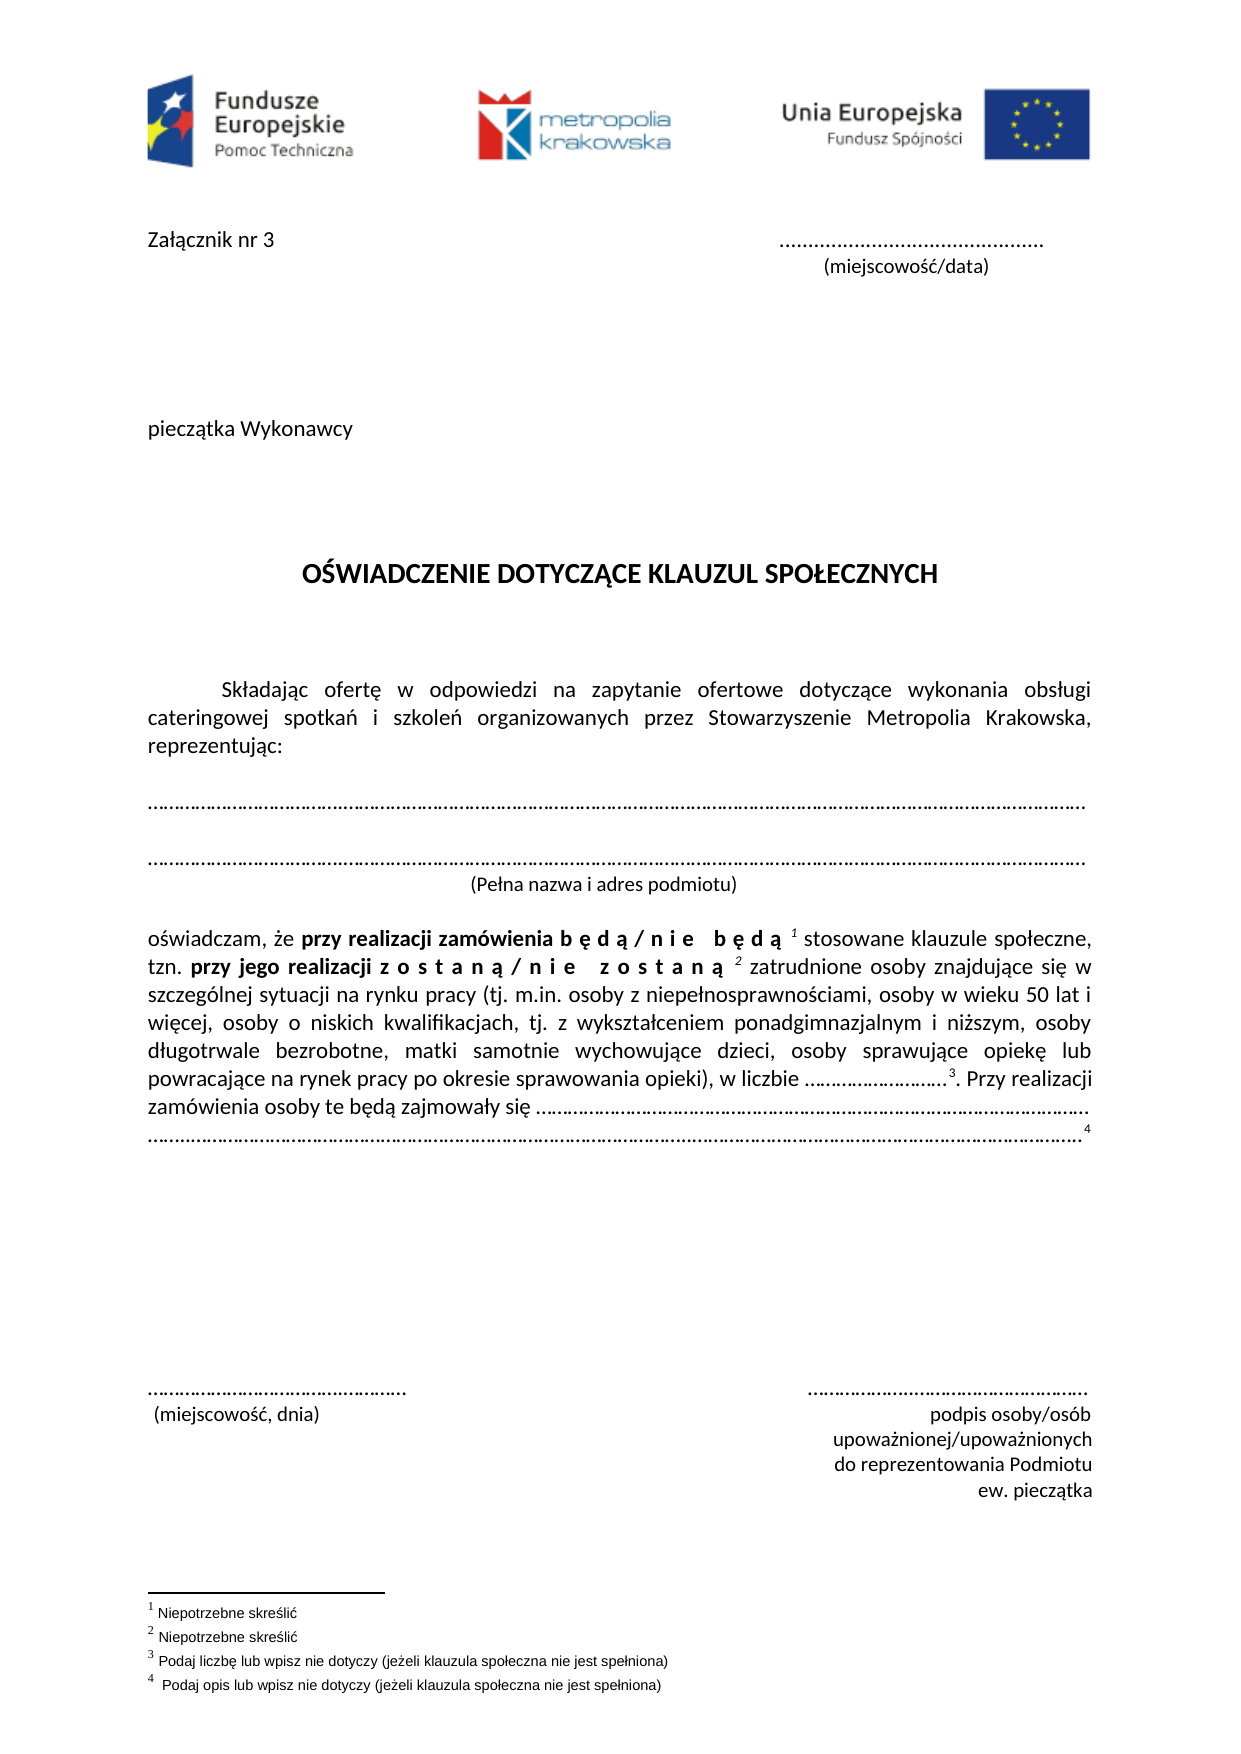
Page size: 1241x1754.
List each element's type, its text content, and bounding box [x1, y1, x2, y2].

text Składając ofertę w odpowiedzi na zapytanie ofertowe dotyczące wykonania obsługi cateringowej spotkań i szkoleń organizowanych przez Stowarzyszenie Metropolia Krakowska, reprezentując: [148, 675, 1093, 759]
text OŚWIADCZENIE DOTYCZĄCE KLAUZUL SPOŁECZNYCH [148, 555, 1093, 591]
text do reprezentowania Podmiotu [148, 1452, 1093, 1477]
text ……..…………………………………………………………………………………..……………………………………………………………….. [148, 1121, 1093, 1148]
text Załącznik nr 3 .............................................. [148, 225, 1093, 253]
text ……………………………….…………………………………………………………………………………………………………………………… [148, 787, 1093, 815]
picture [147, 73, 1093, 169]
text (Pełna nazwa i adres podmiotu) [148, 871, 1093, 896]
text oświadczam, że przy realizacji zamówienia b ę d ą / n i e b ę d ą stosowane klauzule społeczne, tzn. przy jego realizacji z o s t a n ą / n i e z o s t a n ą zatrudnione osoby znajdujące się w szczególnej sytuacji na rynku pracy (tj. m.in. osoby z niepełnosprawnościami, osoby w wieku 50 lat i więcej, osoby o niskich kwalifikacjach, tj. z wykształceniem ponadgimnazjalnym i niższym, osoby długotrwale bezrobotne, matki samotnie wychowujące dzieci, osoby sprawujące opiekę lub powracające na rynek pracy po okresie sprawowania opieki), w liczbie ………………………. Przy realizacji zamówienia osoby te będą zajmowały się …………………………………………………………………………………………… [148, 924, 1093, 1121]
text pieczątka Wykonawcy [148, 414, 1093, 442]
text (miejscowość/data) [148, 253, 1093, 278]
text ……………………………….…………………………………………………………………………………………………………………………… [148, 843, 1093, 871]
text (miejscowość, dnia) podpis osoby/osób upoważnionej/upoważnionych [148, 1401, 1093, 1452]
text ……………………………….………… ………………..…………………………… [148, 1373, 1093, 1401]
text ew. pieczątka [148, 1477, 1093, 1502]
